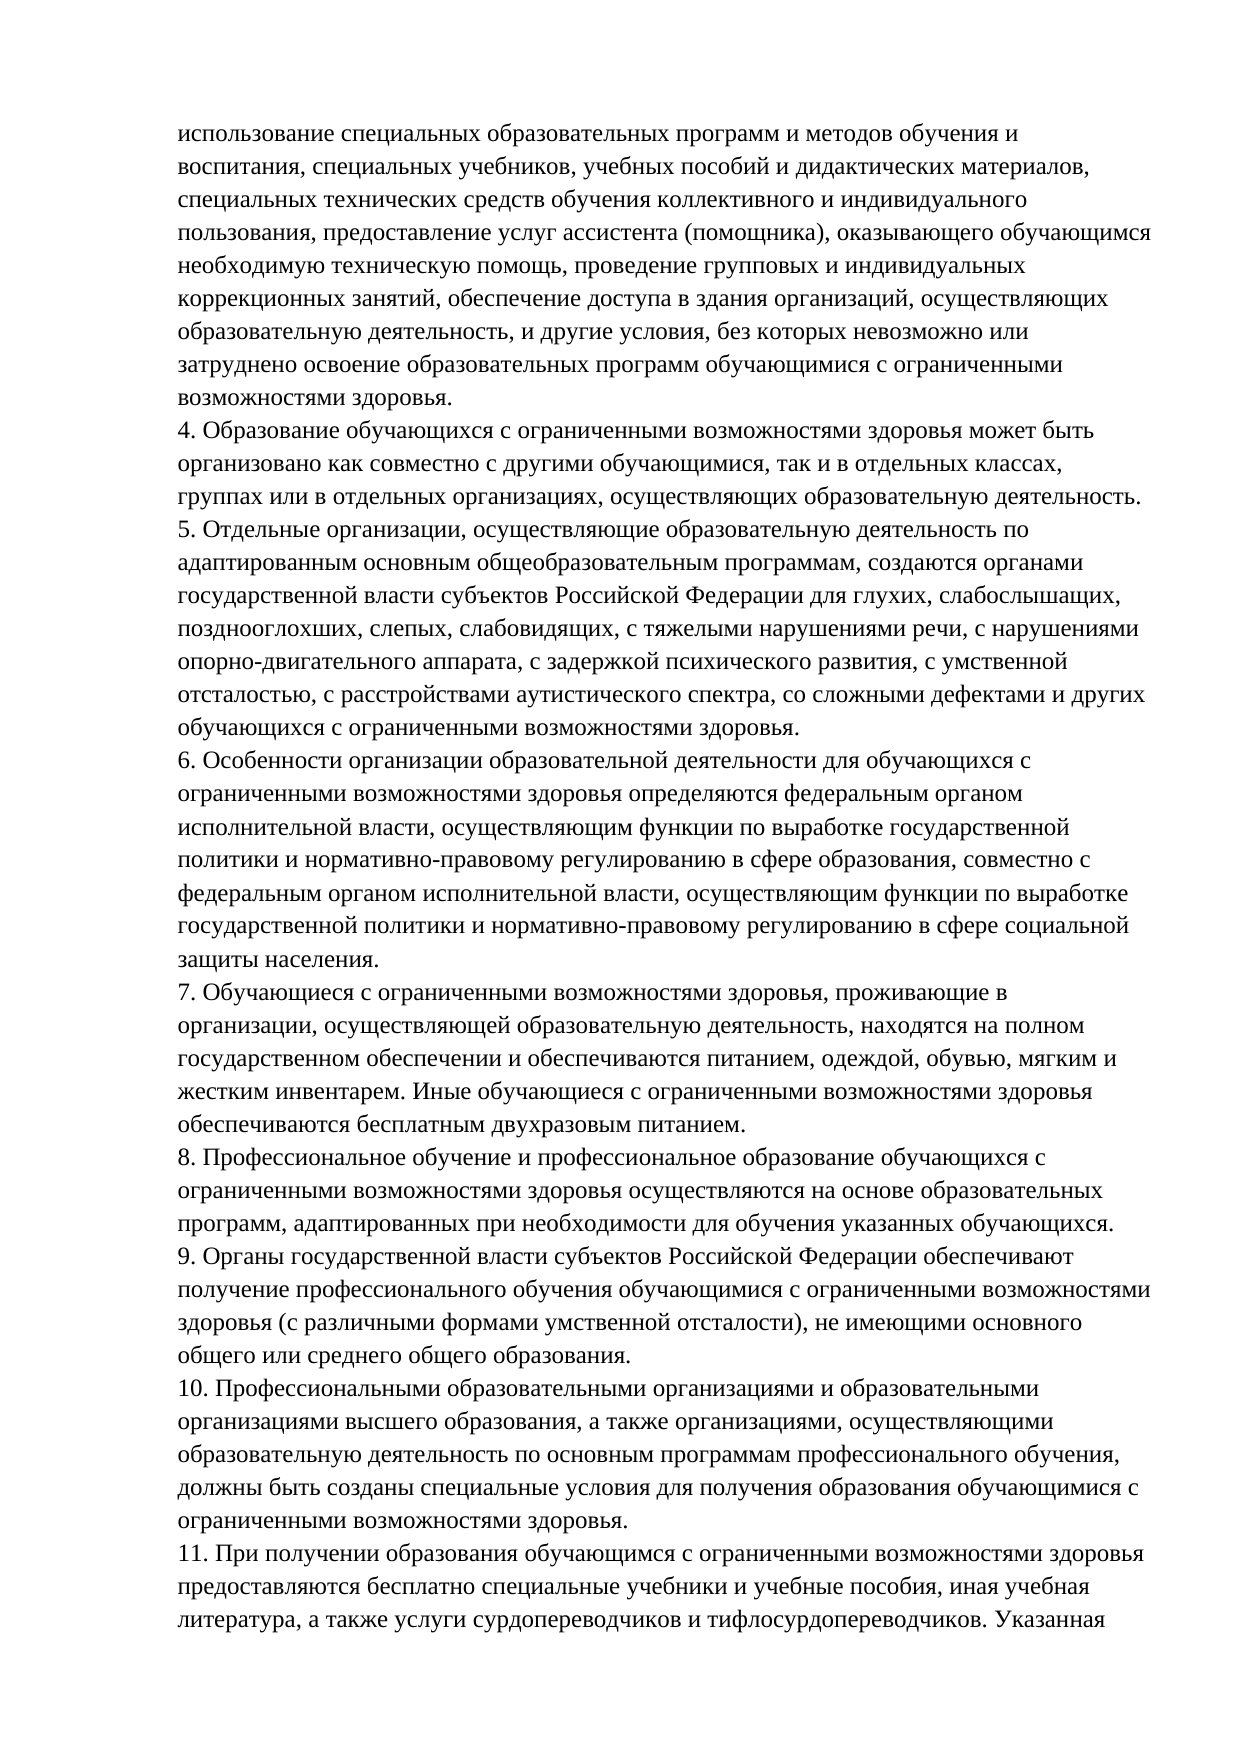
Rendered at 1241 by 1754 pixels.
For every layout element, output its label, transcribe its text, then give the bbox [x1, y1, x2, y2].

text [177, 118, 1152, 411]
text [177, 1538, 1152, 1633]
text 4. Образование обучающихся с ограниченными возможностями здоровья может быть организовано как совместно с другими обучающимися, так и в отдельных классах, группах или в отдельных организациях, осуществляющих образовательную деятельность. [177, 415, 1152, 510]
text 10. Профессиональными образовательными организациями и образовательными организациями высшего образования, а также организациями, осуществляющими образовательную деятельность по основным программам профессионального обучения, должны быть созданы специальные условия для получения образования обучающимися с ограниченными возможностями здоровья. [177, 1373, 1152, 1534]
text 6. Особенности организации образовательной деятельности для обучающихся с ограниченными возможностями здоровья определяются федеральным органом исполнительной власти, осуществляющим функции по выработке государственной политики и нормативно-правовому регулированию в сфере образования, совместно с федеральным органом исполнительной власти, осуществляющим функции по выработке государственной политики и нормативно-правовому регулированию в сфере социальной защиты населения. [177, 746, 1152, 972]
text 5. Отдельные организации, осуществляющие образовательную деятельность по адаптированным основным общеобразовательным программам, создаются органами государственной власти субъектов Российской Федерации для глухих, слабослышащих, позднооглохших, слепых, слабовидящих, с тяжелыми нарушениями речи, с нарушениями опорно-двигательного аппарата, с задержкой психического развития, с умственной отсталостью, с расстройствами аутистического спектра, со сложными дефектами и других обучающихся с ограниченными возможностями здоровья. [177, 514, 1152, 741]
text 7. Обучающиеся с ограниченными возможностями здоровья, проживающие в организации, осуществляющей образовательную деятельность, находятся на полном государственном обеспечении и обеспечиваются питанием, одеждой, обувью, мягким и жестким инвентарем. Иные обучающиеся с ограниченными возможностями здоровья обеспечиваются бесплатным двухразовым питанием. [177, 977, 1152, 1137]
text 8. Профессиональное обучение и профессиональное образование обучающихся с ограниченными возможностями здоровья осуществляются на основе образовательных программ, адаптированных при необходимости для обучения указанных обучающихся. [177, 1142, 1152, 1237]
text 9. Органы государственной власти субъектов Российской Федерации обеспечивают получение профессионального обучения обучающимися с ограниченными возможностями здоровья (с различными формами умственной отсталости), не имеющими основного общего или среднего общего образования. [177, 1241, 1152, 1369]
